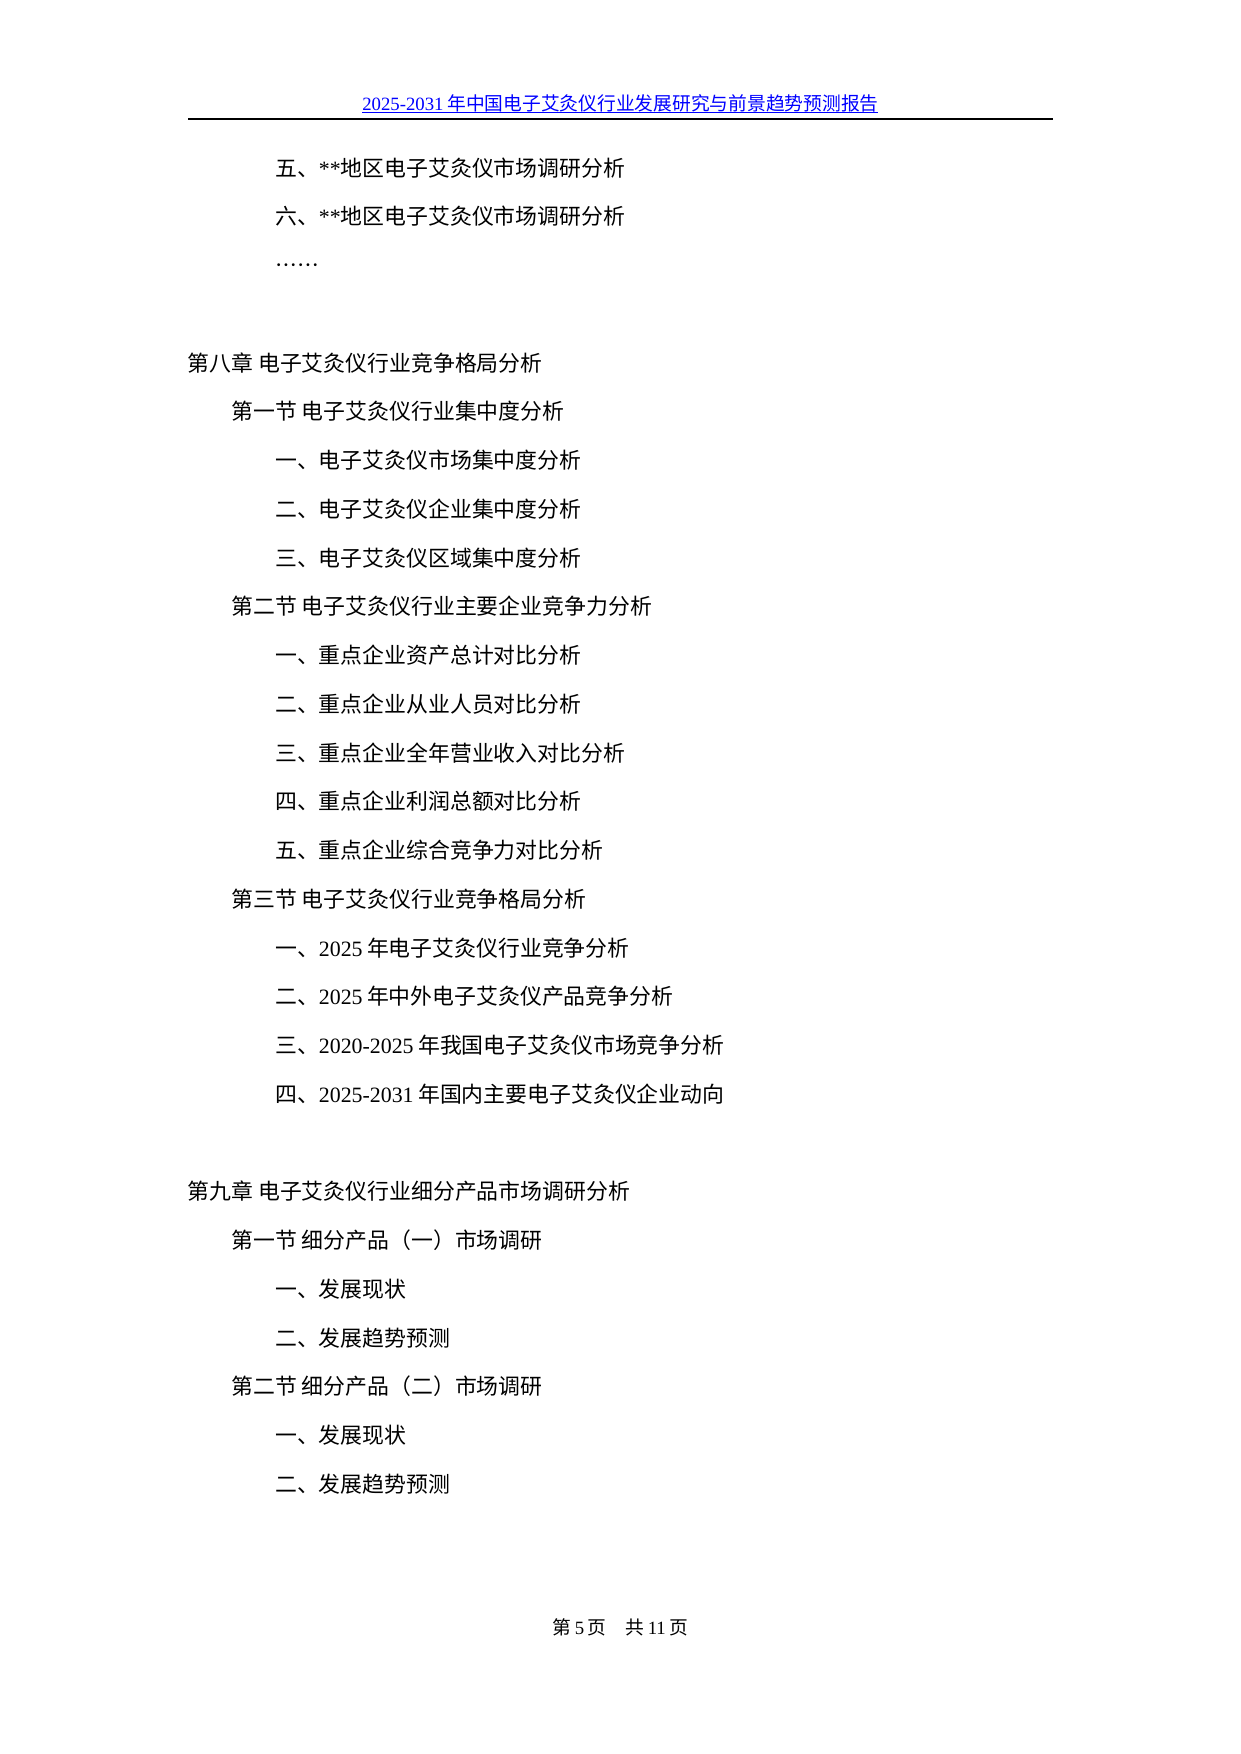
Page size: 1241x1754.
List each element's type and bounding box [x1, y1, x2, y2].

text [187, 150, 1053, 1499]
